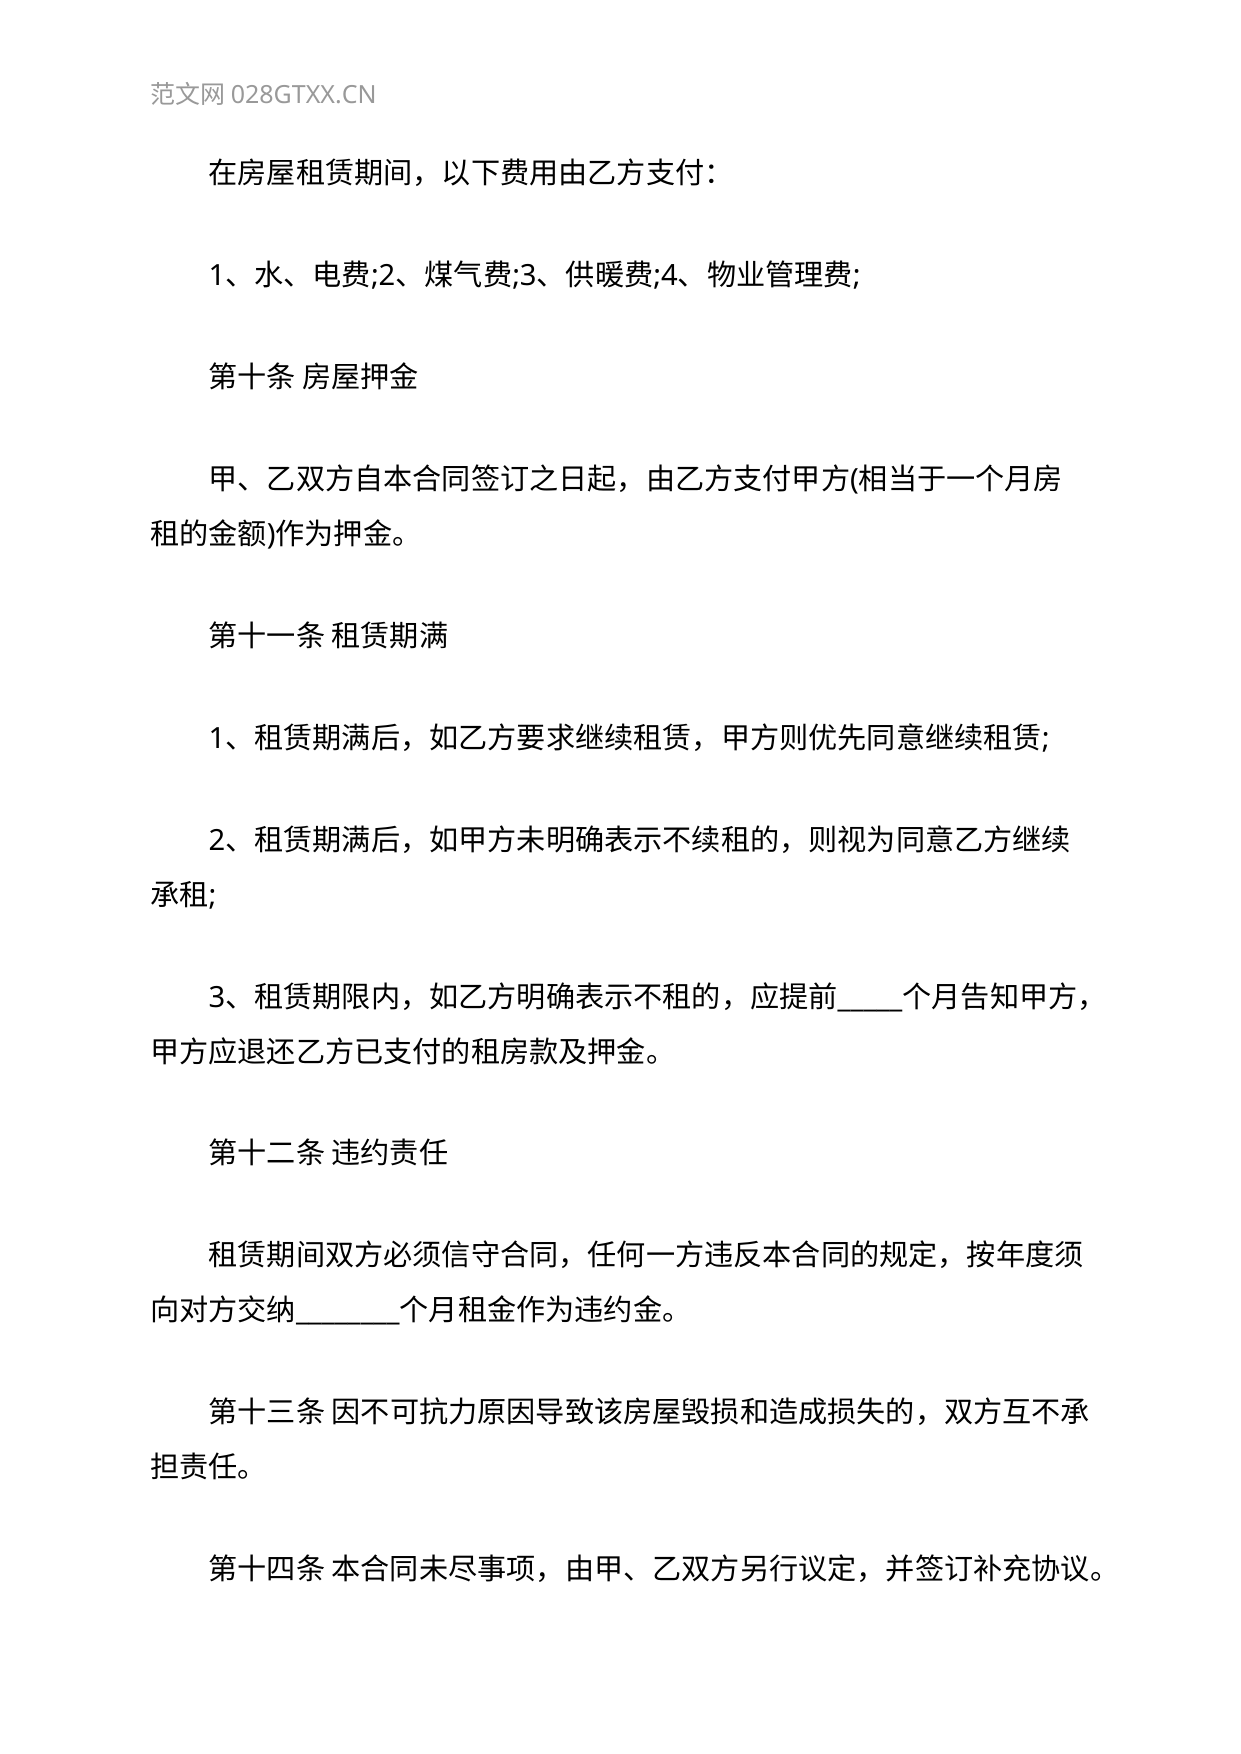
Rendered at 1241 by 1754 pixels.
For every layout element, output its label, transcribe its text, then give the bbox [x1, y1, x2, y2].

text 1、租赁期满后，如乙方要求继续租赁，甲方则优先同意继续租赁; [150, 714, 1090, 757]
text 3、租赁期限内，如乙方明确表示不租的，应提前_____个月告知甲方，甲方应退还乙方已支付的租房款及押金。 [150, 973, 1090, 1071]
text 第十条 房屋押金 [150, 354, 1090, 396]
text 第十一条 租赁期满 [150, 612, 1090, 655]
text 2、租赁期满后，如甲方未明确表示不续租的，则视为同意乙方继续承租; [150, 816, 1090, 914]
text 第十三条 因不可抗力原因导致该房屋毁损和造成损失的，双方互不承担责任。 [150, 1389, 1090, 1486]
text 在房屋租赁期间，以下费用由乙方支付： [150, 150, 1090, 192]
text 甲、乙双方自本合同签订之日起，由乙方支付甲方(相当于一个月房租的金额)作为押金。 [150, 456, 1090, 553]
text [150, 1545, 1090, 1588]
text 第十二条 违约责任 [150, 1130, 1090, 1172]
text 1、水、电费;2、煤气费;3、供暖费;4、物业管理费; [150, 252, 1090, 294]
text 租赁期间双方必须信守合同，任何一方违反本合同的规定，按年度须向对方交纳________个月租金作为违约金。 [150, 1232, 1090, 1329]
